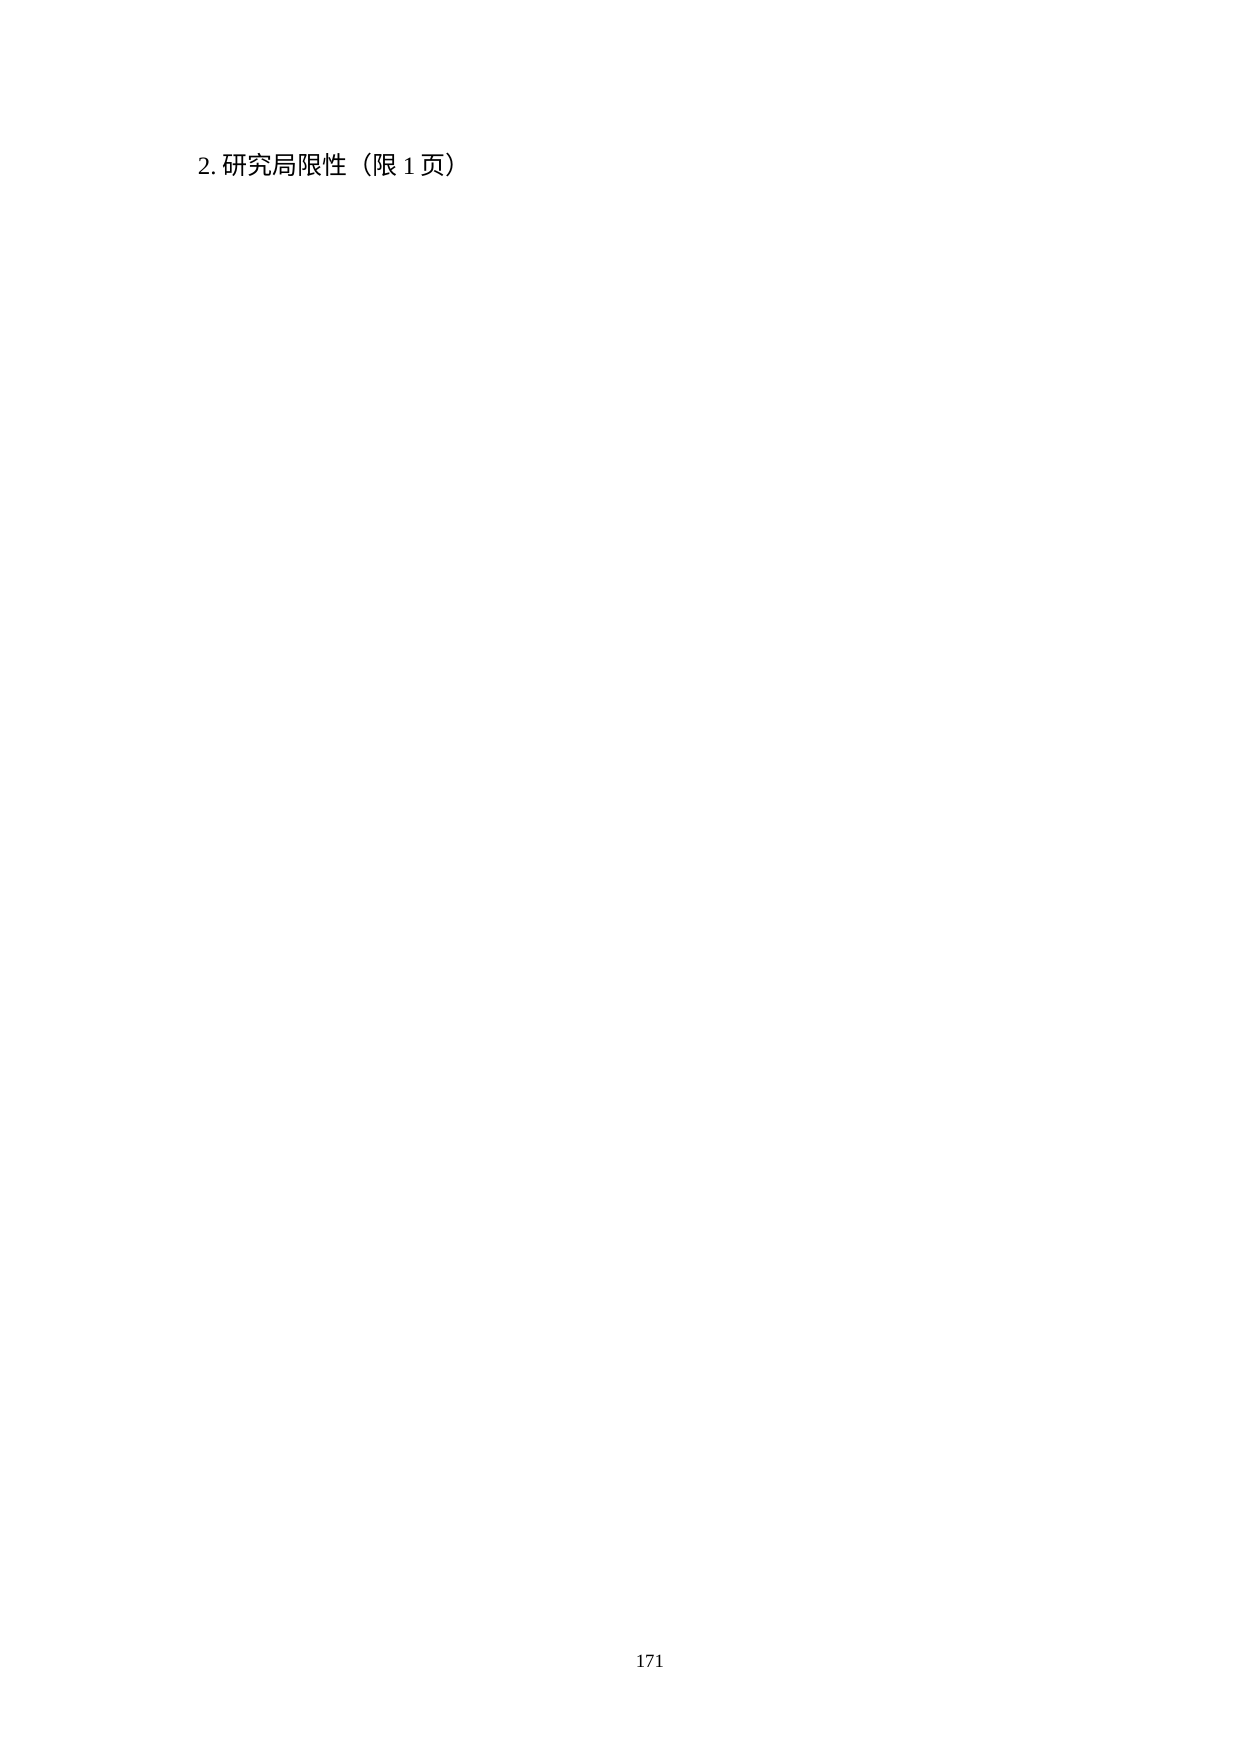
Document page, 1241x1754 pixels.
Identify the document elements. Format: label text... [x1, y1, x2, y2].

text 2. 研究局限性（限1页） [148, 131, 1152, 196]
